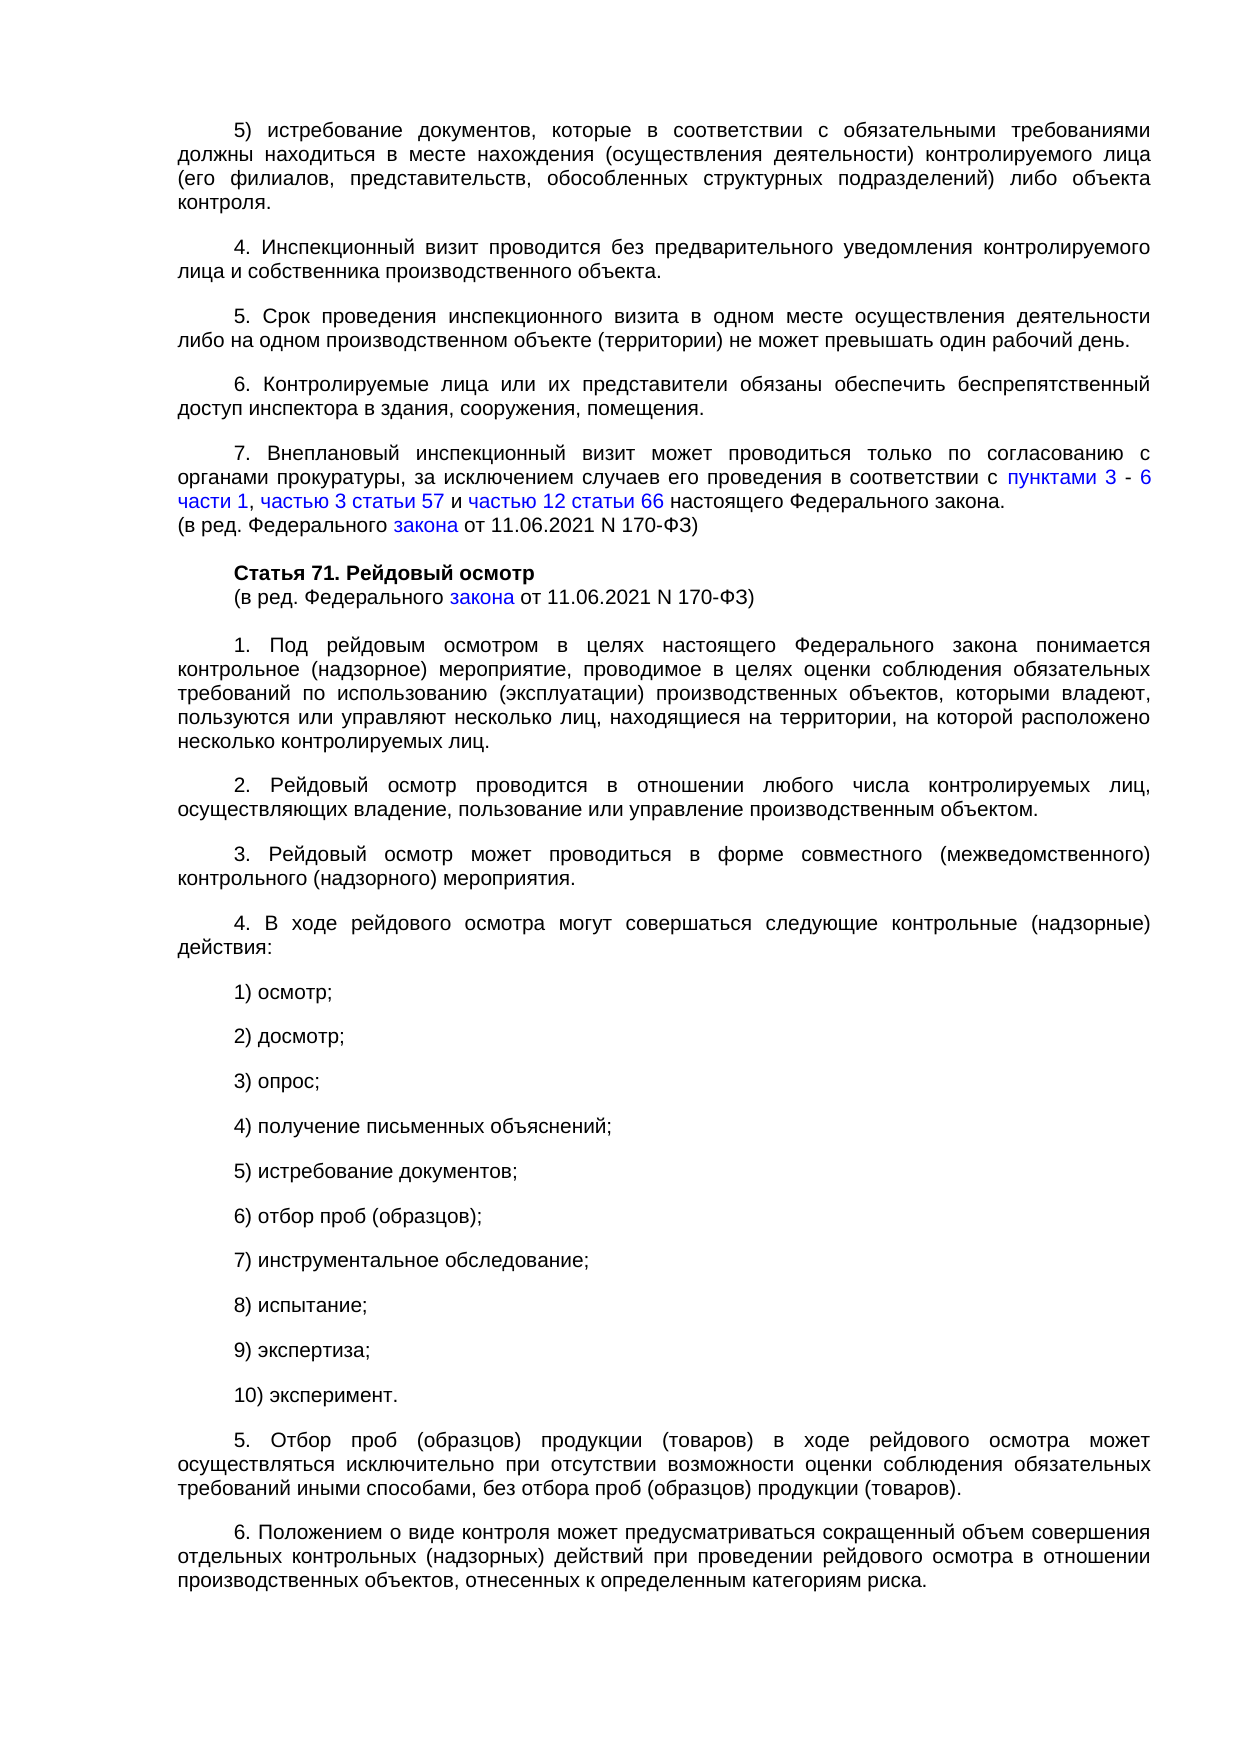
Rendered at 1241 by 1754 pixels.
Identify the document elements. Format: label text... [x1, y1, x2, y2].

text 7. Внеплановый инспекционный визит может проводиться только по согласованию с органами прокуратуры, за исключением случаев его проведения в соответствии с пунктами 3 - 6 части 1, частью 3 статьи 57 и частью 12 статьи 66 настоящего Федерального закона. [177, 441, 1152, 513]
text 6. Положением о виде контроля может предусматриваться сокращенный объем совершения отдельных контрольных (надзорных) действий при проведении рейдового осмотра в отношении производственных объектов, отнесенных к определенным категориям риска. [177, 1520, 1152, 1592]
text 4) получение письменных объяснений; [177, 1114, 1152, 1138]
text 5. Отбор проб (образцов) продукции (товаров) в ходе рейдового осмотра может осуществляться исключительно при отсутствии возможности оценки соблюдения обязательных требований иными способами, без отбора проб (образцов) продукции (товаров). [177, 1427, 1152, 1499]
text 4. Инспекционный визит проводится без предварительного уведомления контролируемого лица и собственника производственного объекта. [177, 235, 1152, 283]
text 6. Контролируемые лица или их представители обязаны обеспечить беспрепятственный доступ инспектора в здания, сооружения, помещения. [177, 372, 1152, 420]
text (в ред. Федерального закона от 11.06.2021 N 170-ФЗ) [177, 585, 1152, 609]
text 3. Рейдовый осмотр может проводиться в форме совместного (межведомственного) контрольного (надзорного) мероприятия. [177, 842, 1152, 890]
text 3) опрос; [177, 1069, 1152, 1093]
text 1. Под рейдовым осмотром в целях настоящего Федерального закона понимается контрольное (надзорное) мероприятие, проводимое в целях оценки соблюдения обязательных требований по использованию (эксплуатации) производственных объектов, которыми владеют, пользуются или управляют несколько лиц, находящиеся на территории, на которой расположено несколько контролируемых лиц. [177, 633, 1152, 752]
text 5) истребование документов; [177, 1159, 1152, 1183]
text 6) отбор проб (образцов); [177, 1203, 1152, 1227]
text 2. Рейдовый осмотр проводится в отношении любого числа контролируемых лиц, осуществляющих владение, пользование или управление производственным объектом. [177, 773, 1152, 821]
text (в ред. Федерального закона от 11.06.2021 N 170-ФЗ) [177, 513, 1152, 537]
text 7) инструментальное обследование; [177, 1248, 1152, 1272]
title Статья 71. Рейдовый осмотр [177, 561, 1152, 585]
text 2) досмотр; [177, 1024, 1152, 1048]
text 5) истребование документов, которые в соответствии с обязательными требованиями должны находиться в месте нахождения (осуществления деятельности) контролируемого лица (его филиалов, представительств, обособленных структурных подразделений) либо объекта контроля. [177, 118, 1152, 214]
text 1) осмотр; [177, 979, 1152, 1003]
text 5. Срок проведения инспекционного визита в одном месте осуществления деятельности либо на одном производственном объекте (территории) не может превышать один рабочий день. [177, 303, 1152, 351]
text 8) испытание; [177, 1293, 1152, 1317]
text 10) эксперимент. [177, 1383, 1152, 1407]
text 4. В ходе рейдового осмотра могут совершаться следующие контрольные (надзорные) действия: [177, 911, 1152, 959]
text 9) экспертиза; [177, 1338, 1152, 1362]
